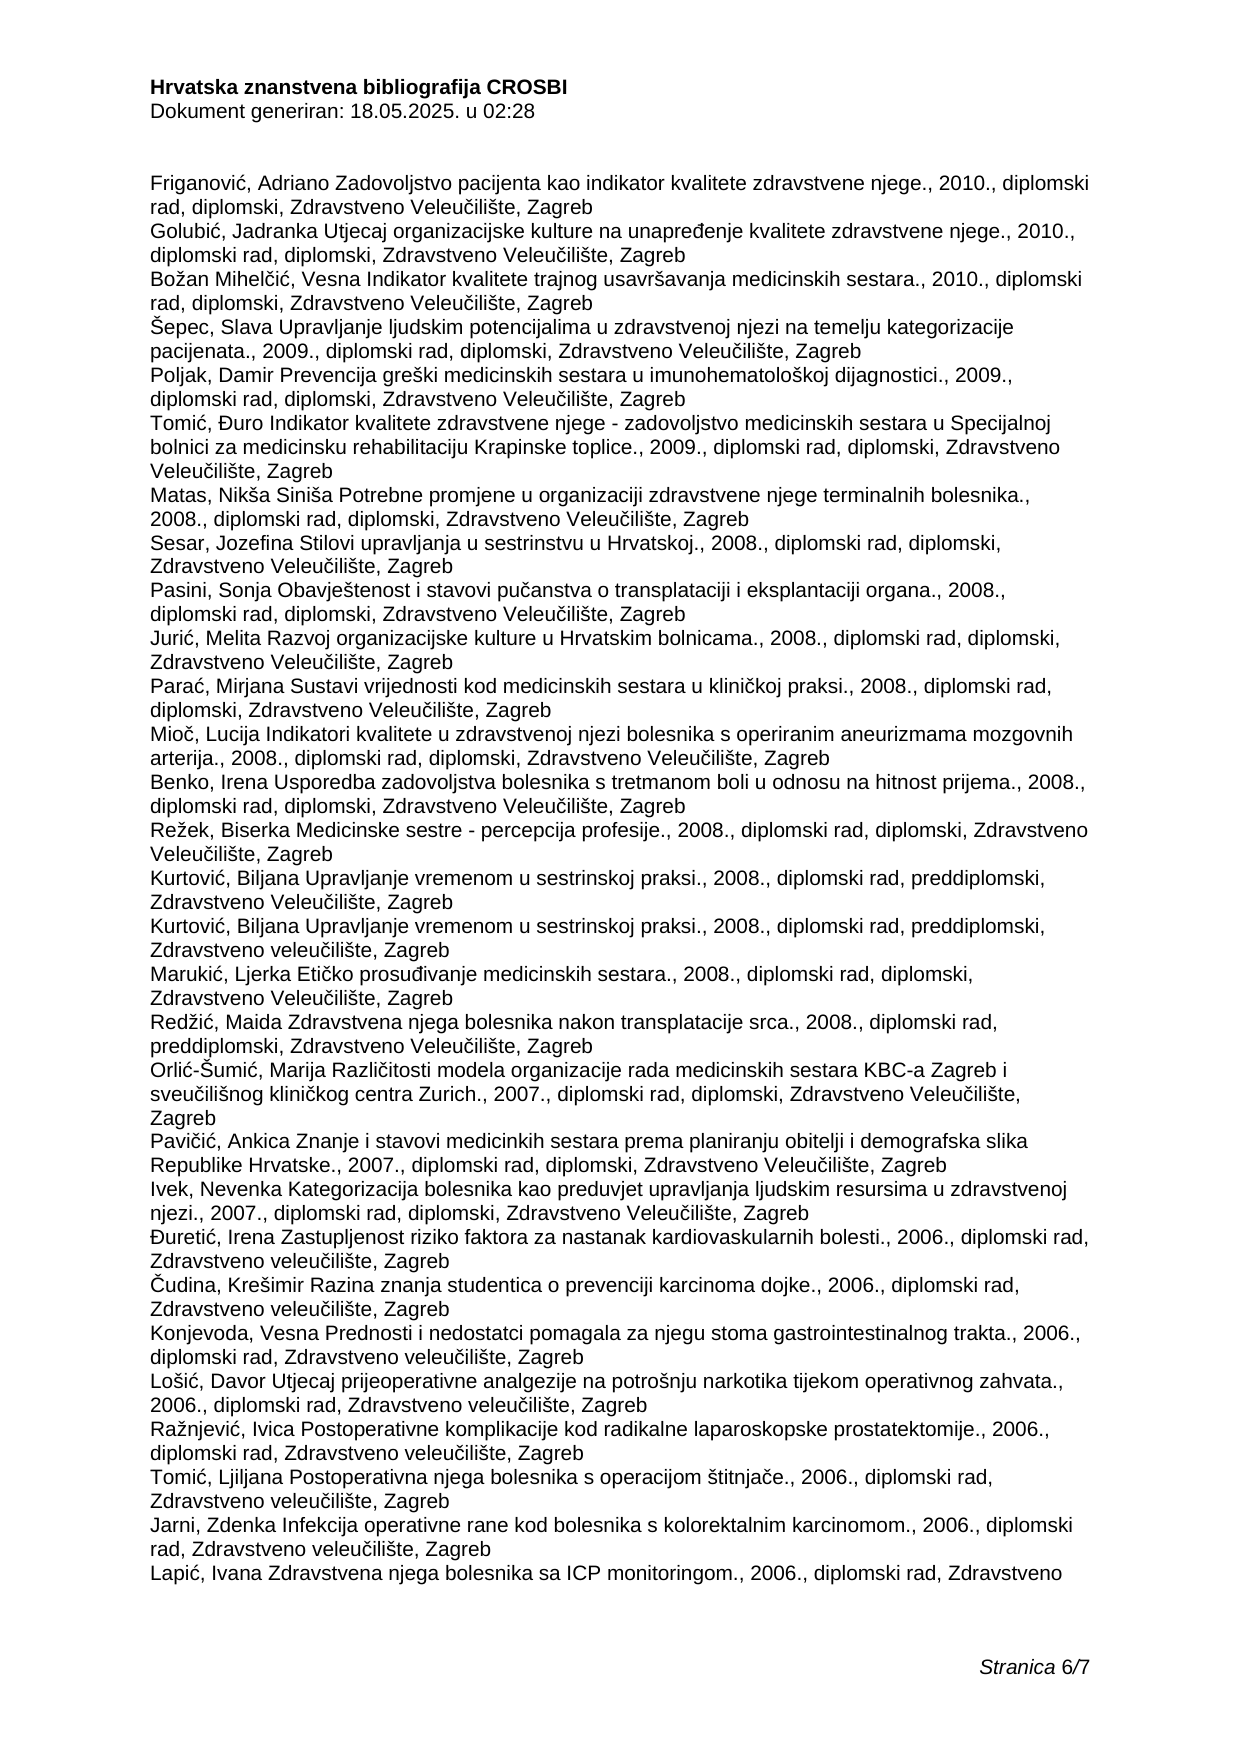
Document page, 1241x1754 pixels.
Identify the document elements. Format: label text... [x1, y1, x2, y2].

text Režek, Biserka [150, 818, 1090, 866]
text Konjevoda, Vesna [150, 1321, 1090, 1369]
text Čudina, Krešimir [150, 1273, 1090, 1321]
text Jarni, Zdenka [150, 1513, 1090, 1561]
text Božan Mihelčić, Vesna [150, 267, 1090, 315]
text Sesar, Jozefina [150, 530, 1090, 578]
text Tomić, Ljiljana [150, 1465, 1090, 1513]
text Ivek, Nevenka [150, 1177, 1090, 1225]
text Golubić, Jadranka [150, 219, 1090, 267]
text Pavičić, Ankica [150, 1129, 1090, 1177]
text Ražnjević, Ivica [150, 1417, 1090, 1465]
text Jurić, Melita [150, 626, 1090, 674]
text Tomić, Đuro [150, 411, 1090, 482]
text Kurtović, Biljana [150, 866, 1090, 914]
text Marukić, Ljerka [150, 962, 1090, 1009]
text Šepec, Slava [150, 315, 1090, 363]
text Redžić, Maida [150, 1009, 1090, 1057]
text Đuretić, Irena [150, 1225, 1090, 1273]
text Pasini, Sonja [150, 578, 1090, 626]
text Kurtović, Biljana [150, 914, 1090, 962]
text Mioč, Lucija [150, 722, 1090, 770]
text Poljak, Damir [150, 363, 1090, 411]
text Parać, Mirjana [150, 674, 1090, 722]
text Matas, Nikša Siniša [150, 482, 1090, 530]
text Benko, Irena [150, 770, 1090, 818]
text Orlić-Šumić, Marija [150, 1057, 1090, 1129]
text Lošić, Davor [150, 1369, 1090, 1417]
text Lapić, Ivana [150, 1561, 1090, 1584]
text Friganović, Adriano [150, 171, 1090, 219]
